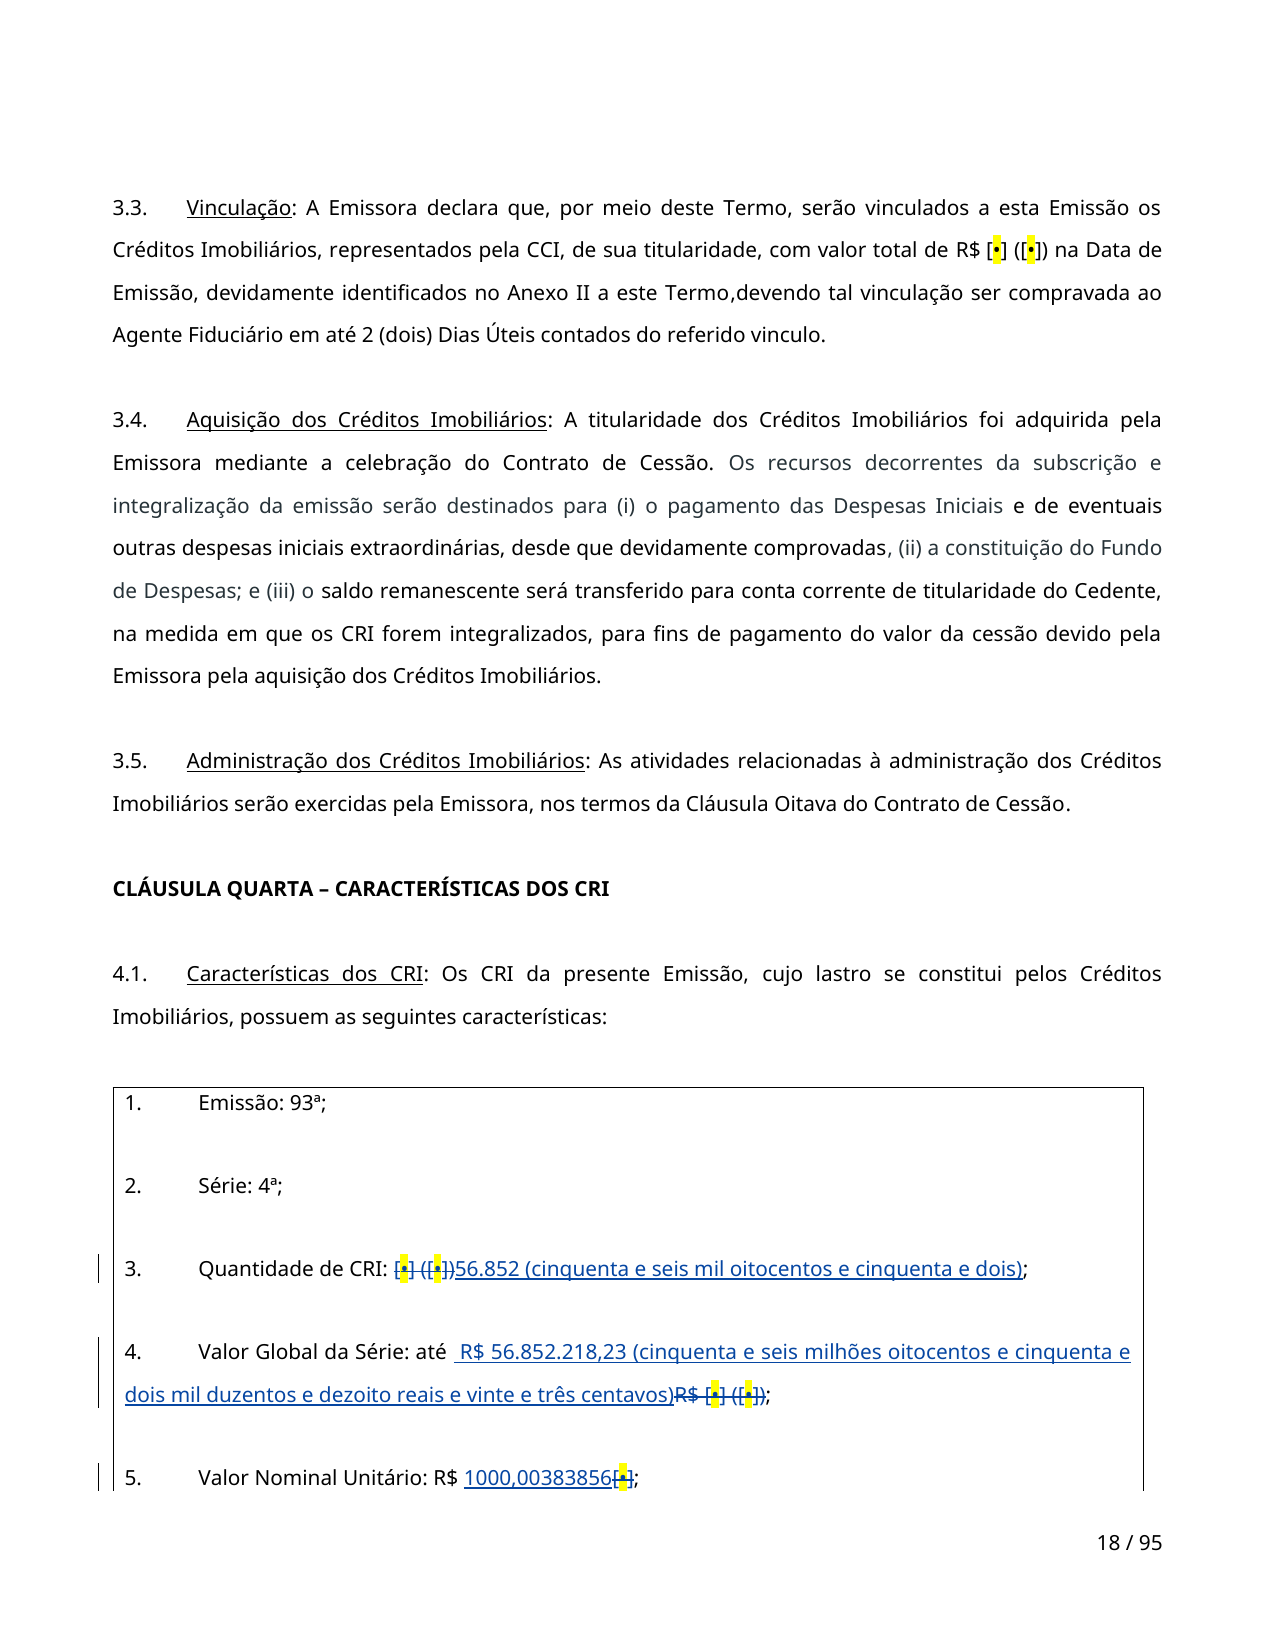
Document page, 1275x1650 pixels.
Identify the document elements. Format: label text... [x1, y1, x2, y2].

table_cell 5. Valor Nominal Unitário: R$ ; [114, 1463, 619, 1491]
text 3.3. Vinculação: A Emissora declara que, por meio deste Termo, serão vinculados a esta Emissão os Créditos Imobiliários, representados pela CCI, de sua titularidade, com valor total de R$ [•] ([•]) na Data de Emissão, devidamente identificados no Anexo II a este Termo,devendo tal vinculação ser compravada ao Agente Fiduciário em até 2 (dois) Dias Úteis contados do referido vinculo. [112, 193, 1162, 349]
text 3.4. Aquisição dos Créditos Imobiliários: A titularidade dos Créditos Imobiliários foi adquirida pela Emissora mediante a celebração do Contrato de Cessão. Os recursos decorrentes da subscrição e integralização da emissão serão destinados para (i) o pagamento das Despesas Iniciais e de eventuais outras despesas iniciais extraordinárias, desde que devidamente comprovadas, (ii) a constituição do Fundo de Despesas; e (iii) o saldo remanescente será transferido para conta corrente de titularidade do Cedente, na medida em que os CRI forem integralizados, para fins de pagamento do valor da cessão devido pela Emissora pela aquisição dos Créditos Imobiliários. [112, 406, 1162, 690]
table_header 1. Emissão: 93ª; [114, 1088, 1143, 1171]
text 3.5. Administração dos Créditos Imobiliários: As atividades relacionadas à administração dos Créditos Imobiliários serão exercidas pela Emissora, nos termos da Cláusula Oitava do Contrato de Cessão. [112, 746, 1162, 817]
table_cell 2. Série: 4ª; [114, 1171, 1143, 1254]
table_cell 5. Valor Nominal Unitário: R$ ; [627, 1463, 1143, 1491]
subtitle CLÁUSULA QUARTA – CARACTERÍSTICAS DOS CRI [112, 874, 1162, 903]
table_cell 3. Quantidade de CRI: ; [114, 1254, 1143, 1337]
table_cell 4. Valor Global da Série: até ; [114, 1338, 1143, 1463]
text 4.1. Características dos CRI: Os CRI da presente Emissão, cujo lastro se constitui pelos Créditos Imobiliários, possuem as seguintes características: [112, 959, 1162, 1031]
